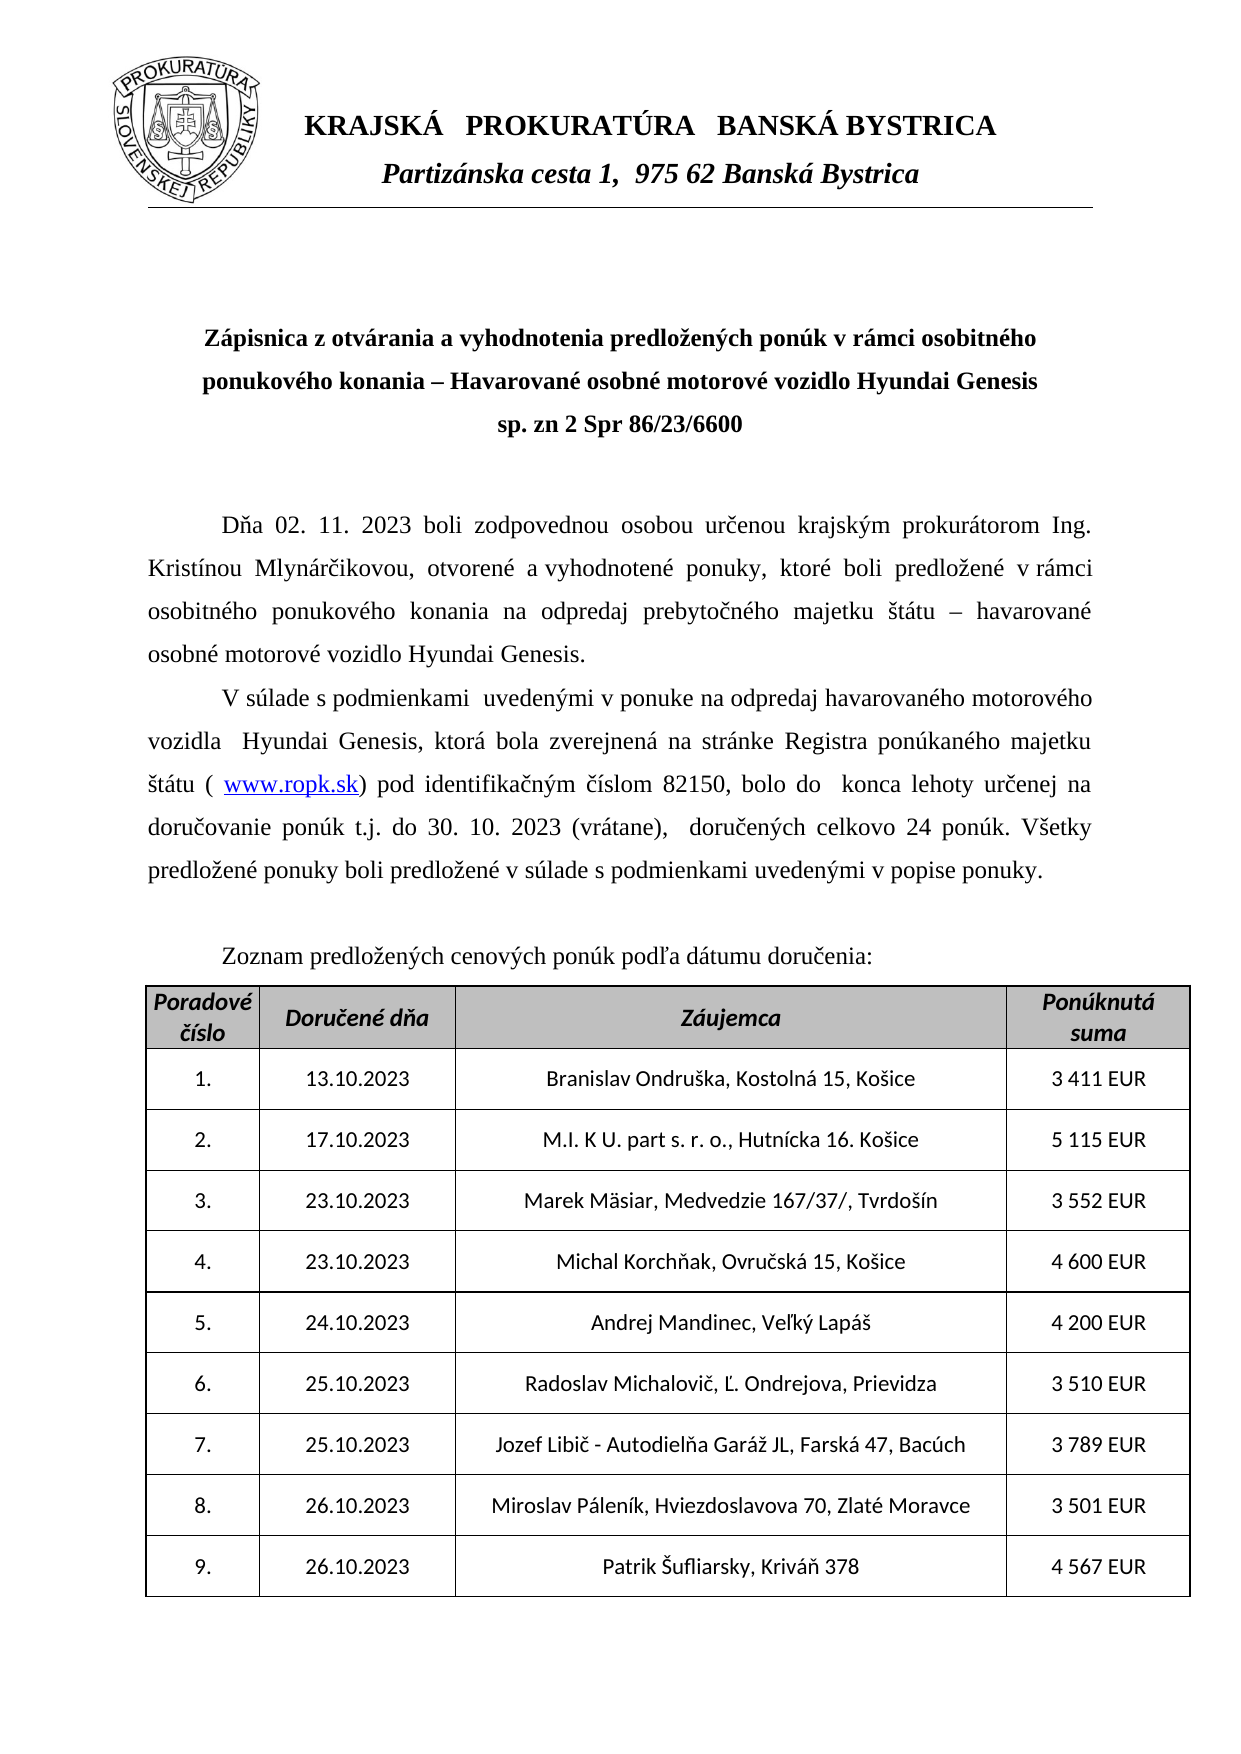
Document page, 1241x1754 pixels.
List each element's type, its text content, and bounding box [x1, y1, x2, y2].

table_cell 23.10.2023 [260, 1171, 455, 1230]
table_cell 24.10.2023 [260, 1293, 455, 1352]
table_cell 9. [147, 1536, 259, 1596]
table_cell 3 789 EUR [1007, 1414, 1189, 1474]
text V súlade s podmienkami uvedenými v ponuke na odpredaj havarovaného motorového vozidla Hyundai Genesis, ktorá bola zverejnená na stránke Registra ponúkaného majetku štátu ( www.ropk.sk) pod identifikačným číslom 82150, bolo do konca lehoty určenej na doručovanie ponúk t.j. do 30. 10. 2023 (vrátane), doručených celkovo 24 ponúk. Všetky predložené ponuky boli predložené v súlade s podmienkami uvedenými v popise ponuky. [148, 683, 1093, 884]
table_cell 4 200 EUR [1007, 1293, 1189, 1352]
text Dňa 02. 11. 2023 boli zodpovednou osobou určenou krajským prokurátorom Ing. Kristínou Mlynárčikovou, otvorené a vyhodnotené ponuky, ktoré boli predložené v rámci osobitného ponukového konania na odpredaj prebytočného majetku štátu – havarované osobné motorové vozidlo Hyundai Genesis. [148, 510, 1093, 668]
table_cell Andrej Mandinec, Veľký Lapáš [456, 1293, 1006, 1352]
table_cell Jozef Libič - Autodielňa Garáž JL, Farská 47, Bacúch [456, 1414, 1006, 1474]
table_cell 6. [147, 1353, 259, 1413]
table_cell 1. [147, 1049, 259, 1108]
text sp. zn 2 Spr 86/23/6600 [148, 409, 1093, 438]
table_cell 3. [147, 1171, 259, 1230]
table_cell 5. [147, 1293, 259, 1352]
table_cell 4 567 EUR [1007, 1536, 1189, 1596]
text Zoznam predložených cenových ponúk podľa dátumu doručenia: [148, 941, 1093, 970]
table_header Doručené dňa [260, 987, 455, 1048]
table_cell 25.10.2023 [260, 1353, 455, 1413]
text Zápisnica z otvárania a vyhodnotenia predložených ponúk v rámci osobitného ponukového konania – Havarované osobné motorové vozidlo Hyundai Genesis [148, 323, 1093, 395]
table_cell Branislav Ondruška, Kostolná 15, Košice [456, 1049, 1006, 1108]
table_cell Miroslav Páleník, Hviezdoslavova 70, Zlaté Moravce [456, 1475, 1006, 1535]
table_cell 23.10.2023 [260, 1231, 455, 1291]
table_cell 7. [147, 1414, 259, 1474]
table_cell 25.10.2023 [260, 1414, 455, 1474]
table_cell 3 552 EUR [1007, 1171, 1189, 1230]
table_cell Marek Mäsiar, Medvedzie 167/37/, Tvrdošín [456, 1171, 1006, 1230]
table_cell 4 600 EUR [1007, 1231, 1189, 1291]
table_header Záujemca [456, 987, 1006, 1048]
table_cell 8. [147, 1475, 259, 1535]
table_cell 3 510 EUR [1007, 1353, 1189, 1413]
picture [97, 43, 274, 221]
table_cell 3 411 EUR [1007, 1049, 1189, 1108]
table_cell Radoslav Michalovič, Ľ. Ondrejova, Prievidza [456, 1353, 1006, 1413]
table_cell M.I. K U. part s. r. o., Hutnícka 16. Košice [456, 1110, 1006, 1169]
table_cell 26.10.2023 [260, 1536, 455, 1596]
table_cell 13.10.2023 [260, 1049, 455, 1108]
table_cell 17.10.2023 [260, 1110, 455, 1169]
table_cell Patrik Šufliarsky, Kriváň 378 [456, 1536, 1006, 1596]
table_cell 4. [147, 1231, 259, 1291]
table_cell 5 115 EUR [1007, 1110, 1189, 1169]
table_cell Michal Korchňak, Ovručská 15, Košice [456, 1231, 1006, 1291]
table_cell 26.10.2023 [260, 1475, 455, 1535]
table_cell 3 501 EUR [1007, 1475, 1189, 1535]
table_header Ponúknutá suma [1007, 987, 1189, 1048]
table_header Poradové číslo [147, 987, 259, 1048]
table_cell 2. [147, 1110, 259, 1169]
